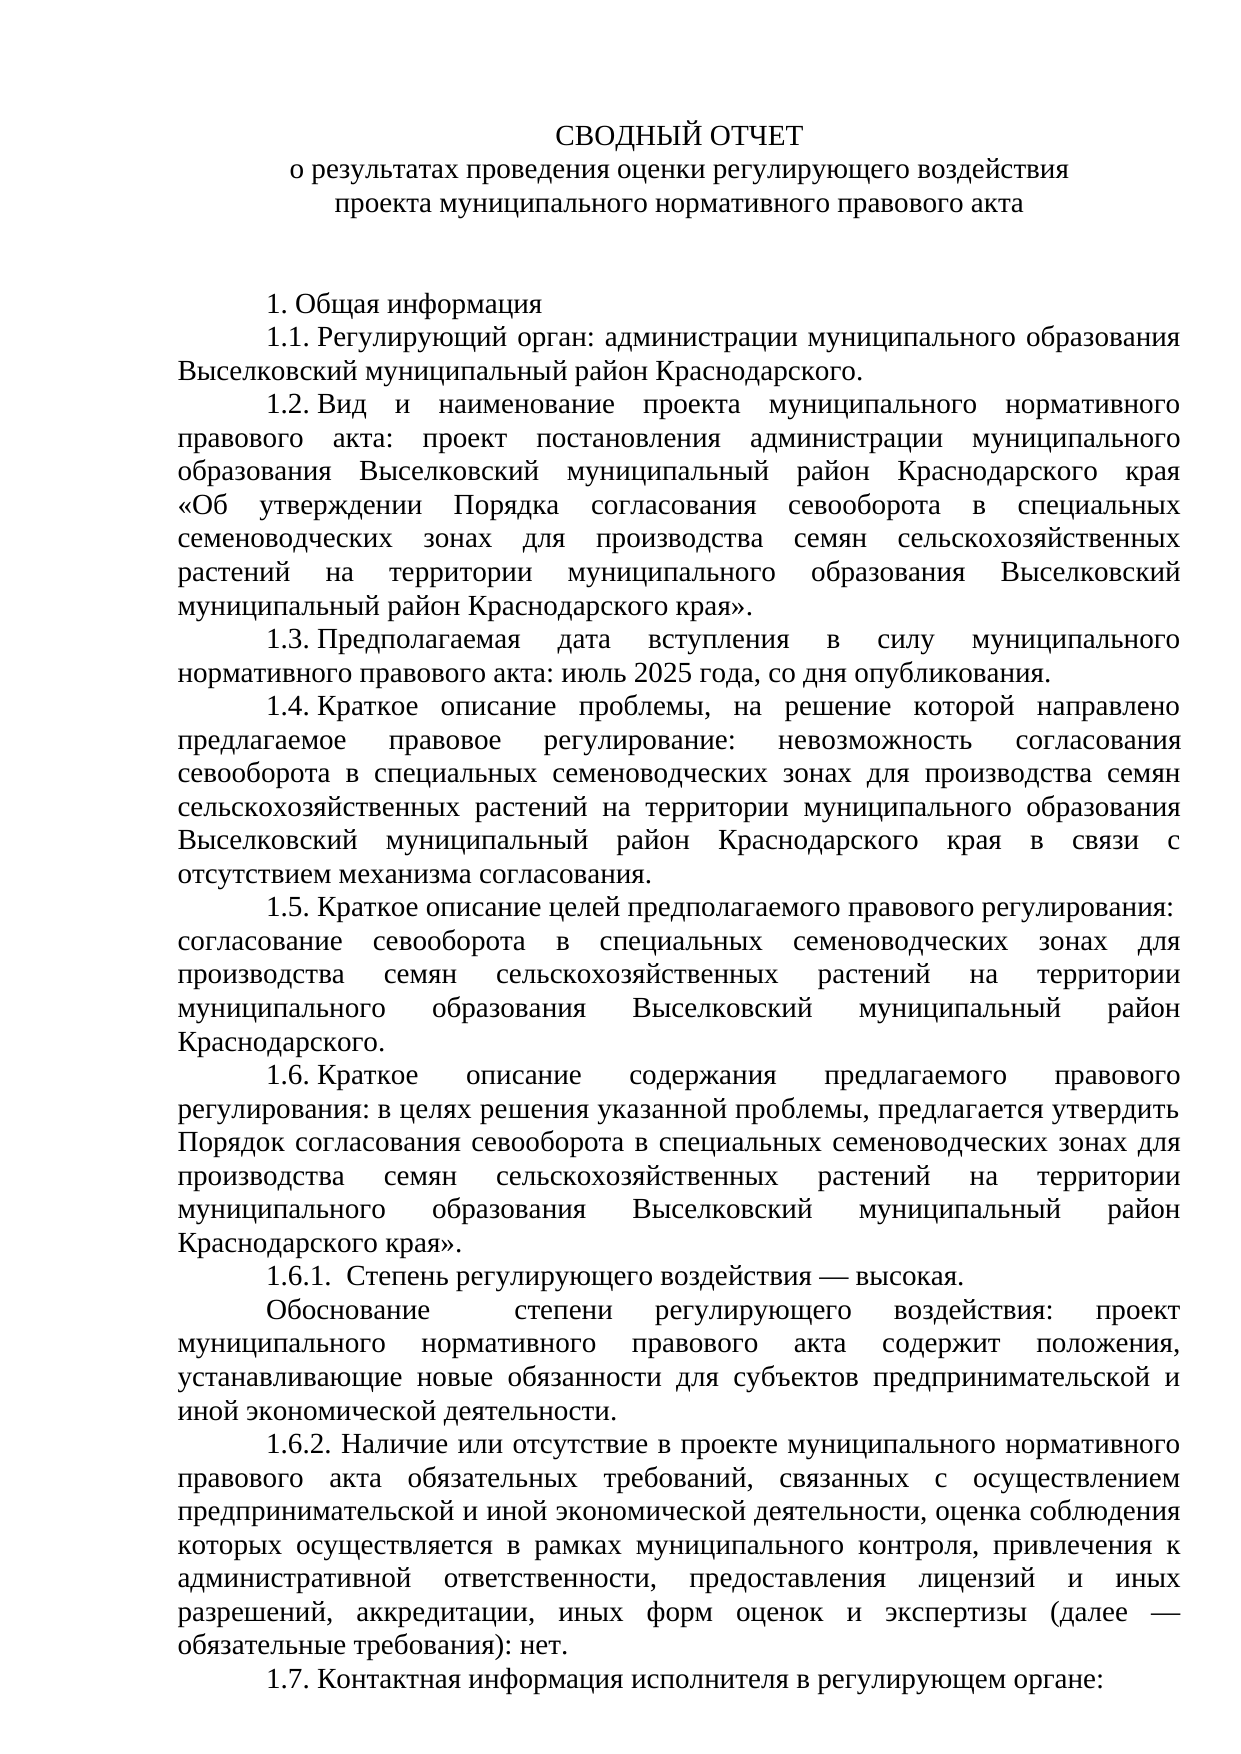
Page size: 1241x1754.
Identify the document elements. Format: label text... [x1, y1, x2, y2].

text 1.6. Краткое описание содержания предлагаемого правового регулирования: в целях решения указанной проблемы, предлагается утвердить Порядок согласования севооборота в специальных семеноводческих зонах для производства семян сельскохозяйственных растений на территории муниципального образования Выселковский муниципальный район Краснодарского края». [177, 1057, 1181, 1258]
text 1.5. Краткое описание целей предполагаемого правового регулирования: [177, 889, 1181, 923]
text 1.2. Вид и наименование проекта муниципального нормативного правового акта: проект постановления администрации муниципального образования Выселковский муниципальный район Краснодарского края «Об утверждении Порядка согласования севооборота в специальных семеноводческих зонах для производства семян сельскохозяйственных растений на территории муниципального образования Выселковский муниципальный район Краснодарского края». [177, 386, 1181, 621]
text 1.7. Контактная информация исполнителя в регулирующем органе: [177, 1661, 1181, 1694]
text согласование севооборота в специальных семеноводческих зонах для производства семян сельскохозяйственных растений на территории муниципального образования Выселковский муниципальный район Краснодарского. [177, 923, 1181, 1057]
text 1. Общая информация [177, 286, 1181, 319]
text 1.6.2. Наличие или отсутствие в проекте муниципального нормативного правового акта обязательных требований, связанных с осуществлением предпринимательской и иной экономической деятельности, оценка соблюдения которых осуществляется в рамках муниципального контроля, привлечения к административной ответственности, предоставления лицензий и иных разрешений, аккредитации, иных форм оценок и экспертизы (далее — обязательные требования): нет. [177, 1426, 1181, 1661]
text 1.3. Предполагаемая дата вступления в силу муниципального нормативного правового акта: июль 2025 года, со дня опубликования. [177, 621, 1181, 688]
text о результатах проведения оценки регулирующего воздействия [177, 152, 1181, 185]
text Обоснование степени регулирующего воздействия: проект муниципального нормативного правового акта содержит положения, устанавливающие новые обязанности для субъектов предпринимательской и иной экономической деятельности. [177, 1292, 1181, 1426]
text СВОДНЫЙ ОТЧЕТ [177, 118, 1181, 152]
text 1.4. Краткое описание проблемы, на решение которой направлено предлагаемое правовое регулирование: невозможность согласования севооборота в специальных семеноводческих зонах для производства семян сельскохозяйственных растений на территории муниципального образования Выселковский муниципальный район Краснодарского края в связи с отсутствием механизма согласования. [177, 688, 1181, 889]
text 1.1. Регулирующий орган: администрации муниципального образования Выселковский муниципальный район Краснодарского. [177, 319, 1181, 386]
text 1.6.1. Степень регулирующего воздействия — высокая. [177, 1258, 1181, 1292]
text проекта муниципального нормативного правового акта [177, 185, 1181, 219]
